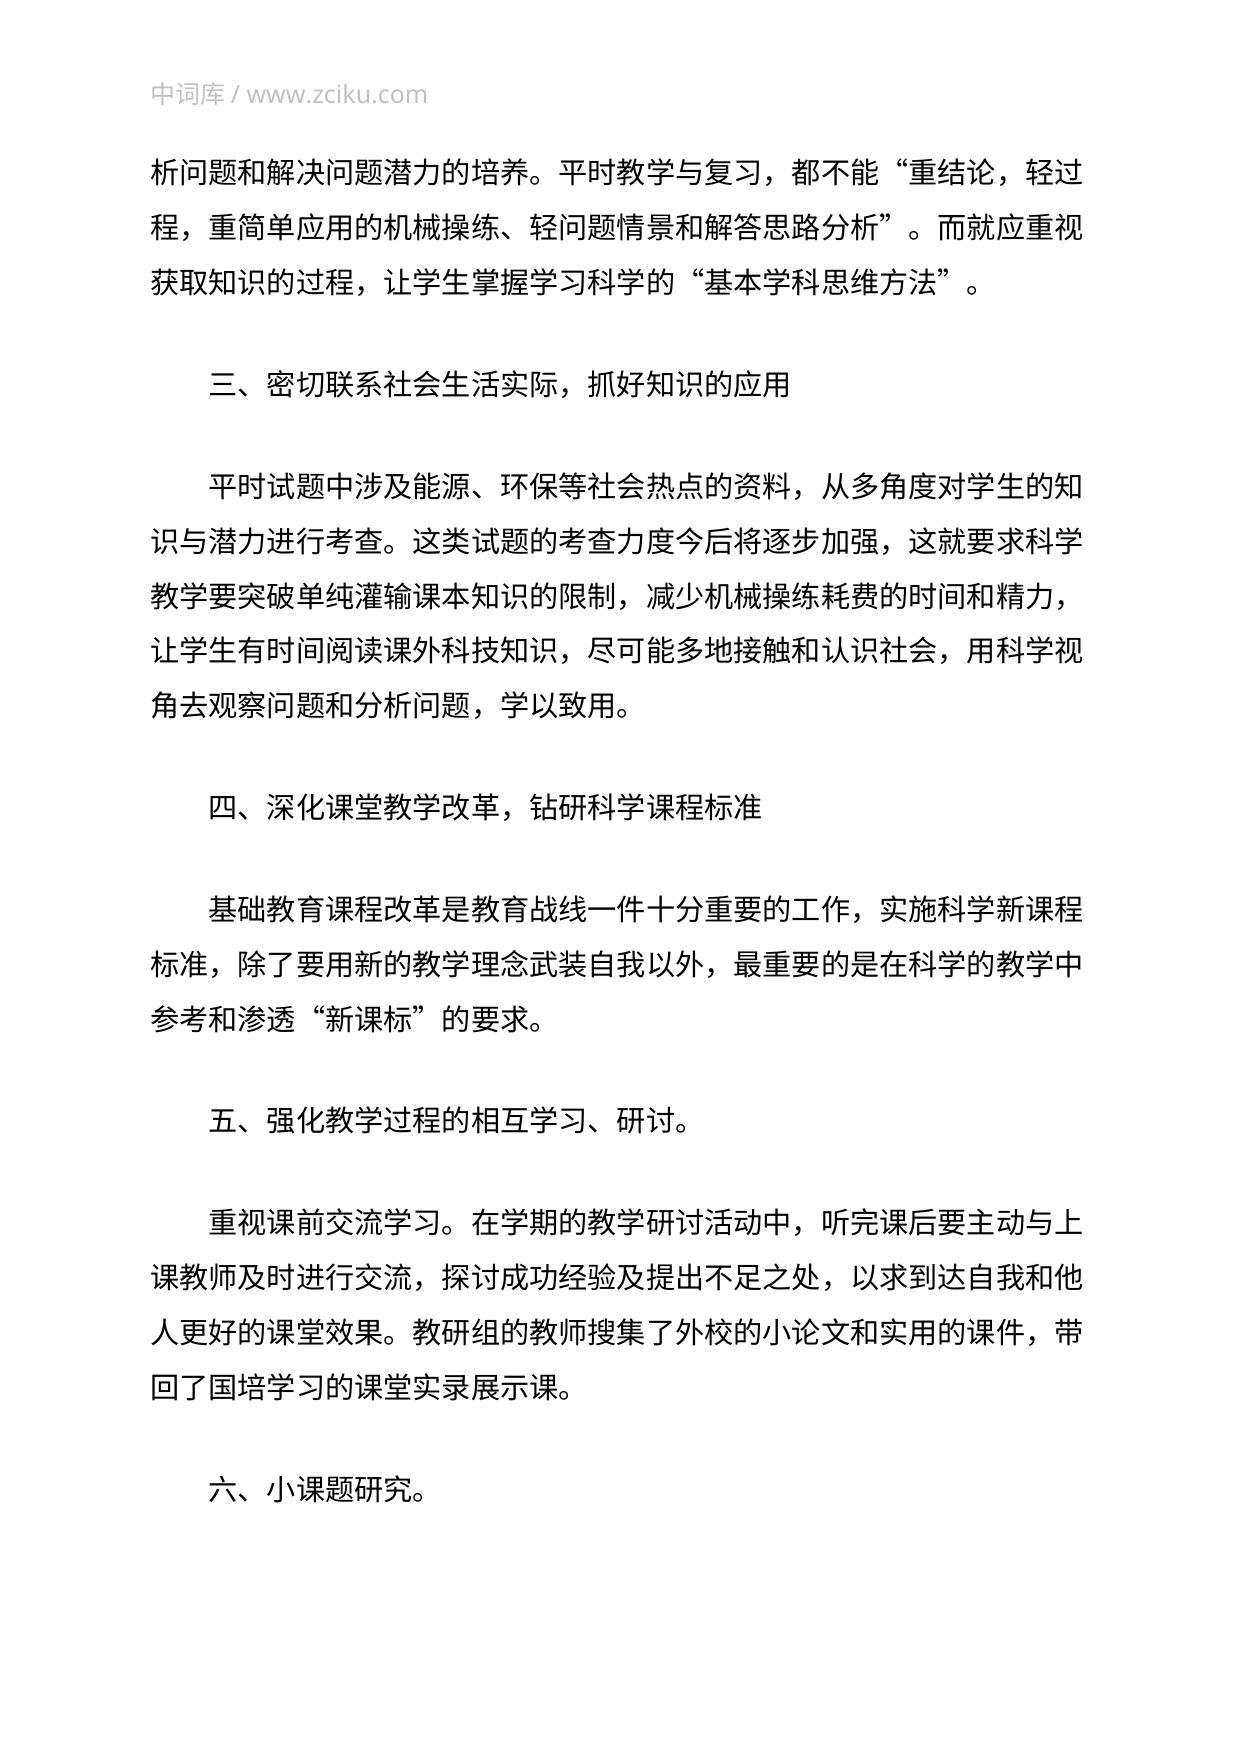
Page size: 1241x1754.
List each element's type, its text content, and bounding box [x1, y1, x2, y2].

text 五、强化教学过程的相互学习、研讨。 [150, 1098, 1090, 1140]
text 平时试题中涉及能源、环保等社会热点的资料，从多角度对学生的知识与潜力进行考查。这类试题的考查力度今后将逐步加强，这就要求科学教学要突破单纯灌输课本知识的限制，减少机械操练耗费的时间和精力，让学生有时间阅读课外科技知识，尽可能多地接触和认识社会，用科学视角去观察问题和分析问题，学以致用。 [150, 463, 1090, 725]
text 六、小课题研究。 [150, 1466, 1090, 1508]
text 四、深化课堂教学改革，钻研科学课程标准 [150, 785, 1090, 827]
text 三、密切联系社会生活实际，抓好知识的应用 [150, 362, 1090, 404]
text 基础教育课程改革是教育战线一件十分重要的工作，实施科学新课程标准，除了要用新的教学理念武装自我以外，最重要的是在科学的教学中参考和渗透“新课标”的要求。 [150, 886, 1090, 1038]
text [150, 150, 1090, 302]
text 重视课前交流学习。在学期的教学研讨活动中，听完课后要主动与上课教师及时进行交流，探讨成功经验及提出不足之处，以求到达自我和他人更好的课堂效果。教研组的教师搜集了外校的小论文和实用的课件，带回了国培学习的课堂实录展示课。 [150, 1200, 1090, 1407]
